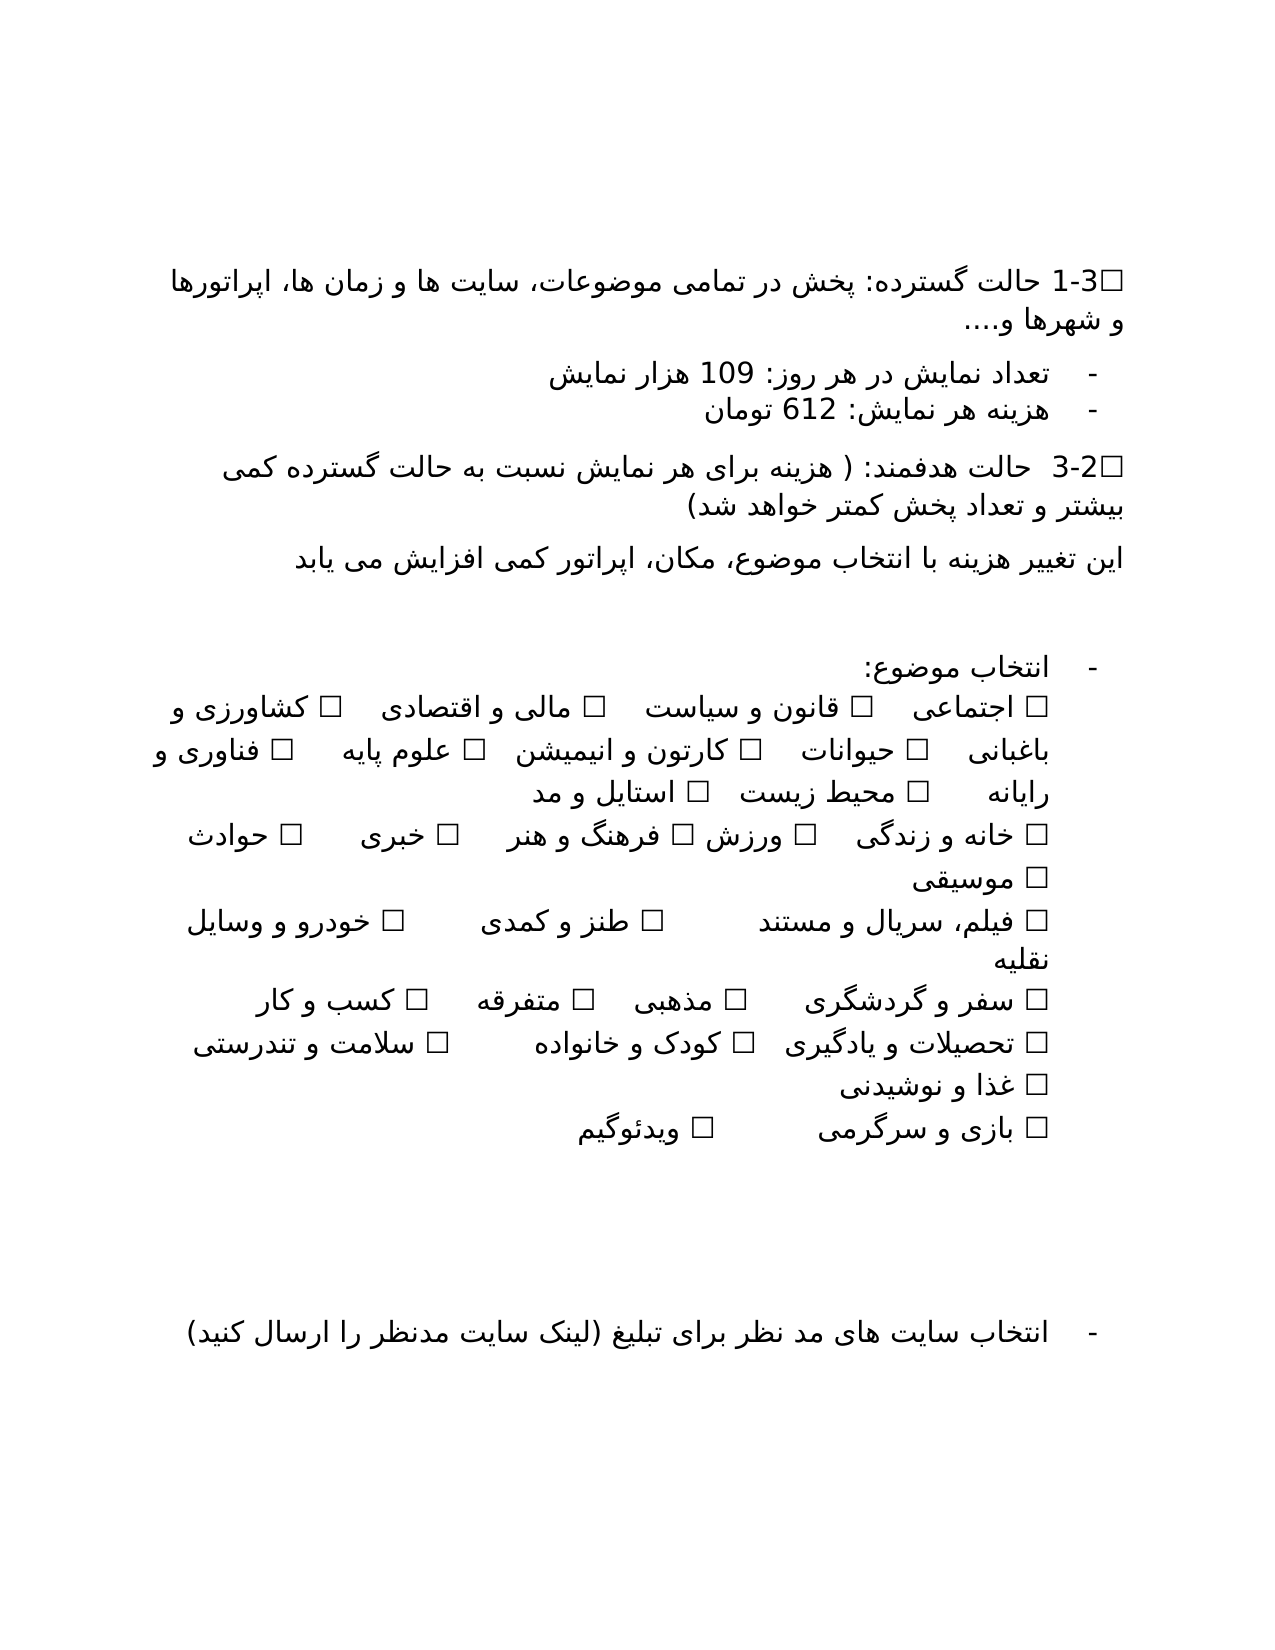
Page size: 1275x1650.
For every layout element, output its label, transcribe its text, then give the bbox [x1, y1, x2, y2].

list انتخاب سایت های مد نظر برای تبلیغ (لینک سایت مدنظر را ارسال کنید) [150, 1315, 1087, 1349]
list فیلم، سریال و مستند طنز و کمدی خودرو و وسایل نقلیه [150, 900, 1050, 976]
list تحصیلات و یادگیری کودک و خانواده سلامت و تندرستی غذا و نوشیدنی [150, 1022, 1050, 1104]
list سفر و گردشگری مذهبی متفرقه کسب و کار [150, 979, 1050, 1019]
list هزینه هر نمایش: 612 تومان [150, 393, 1087, 427]
text این تغییر هزینه با انتخاب موضوع، مکان، اپراتور کمی افزایش می یابد [150, 542, 1125, 576]
list انتخاب موضوع: [150, 650, 1087, 684]
list بازی و سرگرمی ویدئوگیم [150, 1107, 1050, 1147]
list تعداد نمایش در هر روز: 109 هزار نمایش [150, 356, 1087, 390]
text 1-3 حالت گسترده: پخش در تمامی موضوعات، سایت ها و زمان ها، اپراتورها و شهرها و.... [150, 260, 1125, 337]
text 3-2 حالت هدفمند: ( هزینه برای هر نمایش نسبت به حالت گسترده کمی بیشتر و تعداد پخش کمتر خواهد شد) [150, 446, 1125, 522]
list اجتماعی قانون و سیاست مالی و اقتصادی کشاورزی و باغبانی حیوانات کارتون و انیمیشن علوم پایه فناوری و رایانه محیط زیست استایل و مد [150, 687, 1050, 811]
list خانه و زندگی ورزش فرهنگ و هنر خبری حوادث موسیقی [150, 814, 1050, 897]
